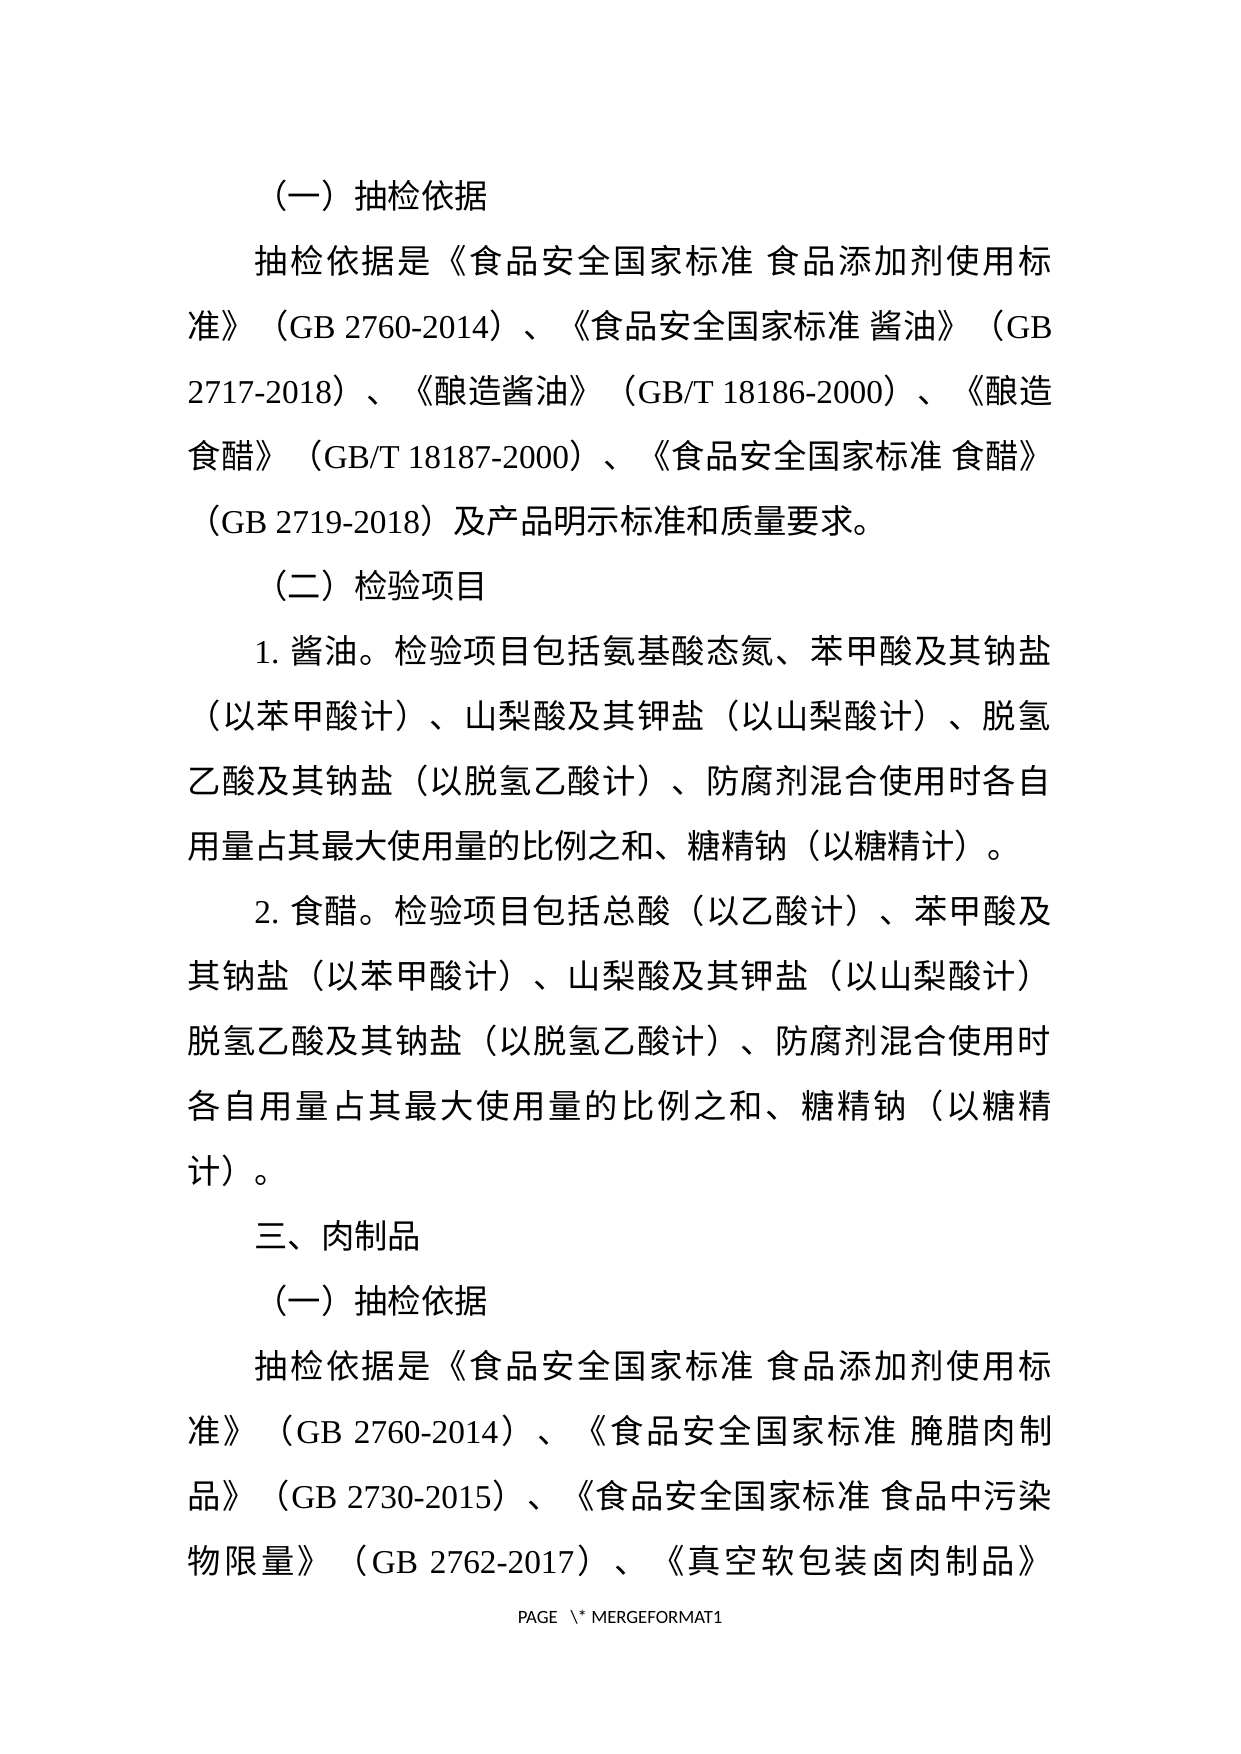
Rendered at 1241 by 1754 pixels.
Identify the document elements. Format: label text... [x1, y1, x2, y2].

text 1. 酱油。检验项目包括氨基酸态氮、苯甲酸及其钠盐（以苯甲酸计）、山梨酸及其钾盐（以山梨酸计）、脱氢乙酸及其钠盐（以脱氢乙酸计）、防腐剂混合使用时各自用量占其最大使用量的比例之和、糖精钠（以糖精计）。 [187, 617, 1053, 877]
text 2. 食醋。检验项目包括总酸（以乙酸计）、苯甲酸及其钠盐（以苯甲酸计）、山梨酸及其钾盐（以山梨酸计）、脱氢乙酸及其钠盐（以脱氢乙酸计）、防腐剂混合使用时各自用量占其最大使用量的比例之和、糖精钠（以糖精计）。 [187, 877, 1053, 1202]
text （二）检验项目 [187, 552, 1053, 617]
text 三、肉制品 [187, 1202, 1053, 1267]
text （一）抽检依据 [187, 1267, 1053, 1332]
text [187, 1332, 1053, 1592]
text （一）抽检依据 [187, 162, 1053, 227]
text 抽检依据是《食品安全国家标准 食品添加剂使用标准》（GB 2760-2014）、《食品安全国家标准 酱油》（GB 2717-2018）、《酿造酱油》（GB/T 18186-2000）、《酿造食醋》（GB/T 18187-2000）、《食品安全国家标准 食醋》（GB 2719-2018）及产品明示标准和质量要求。 [187, 227, 1053, 552]
